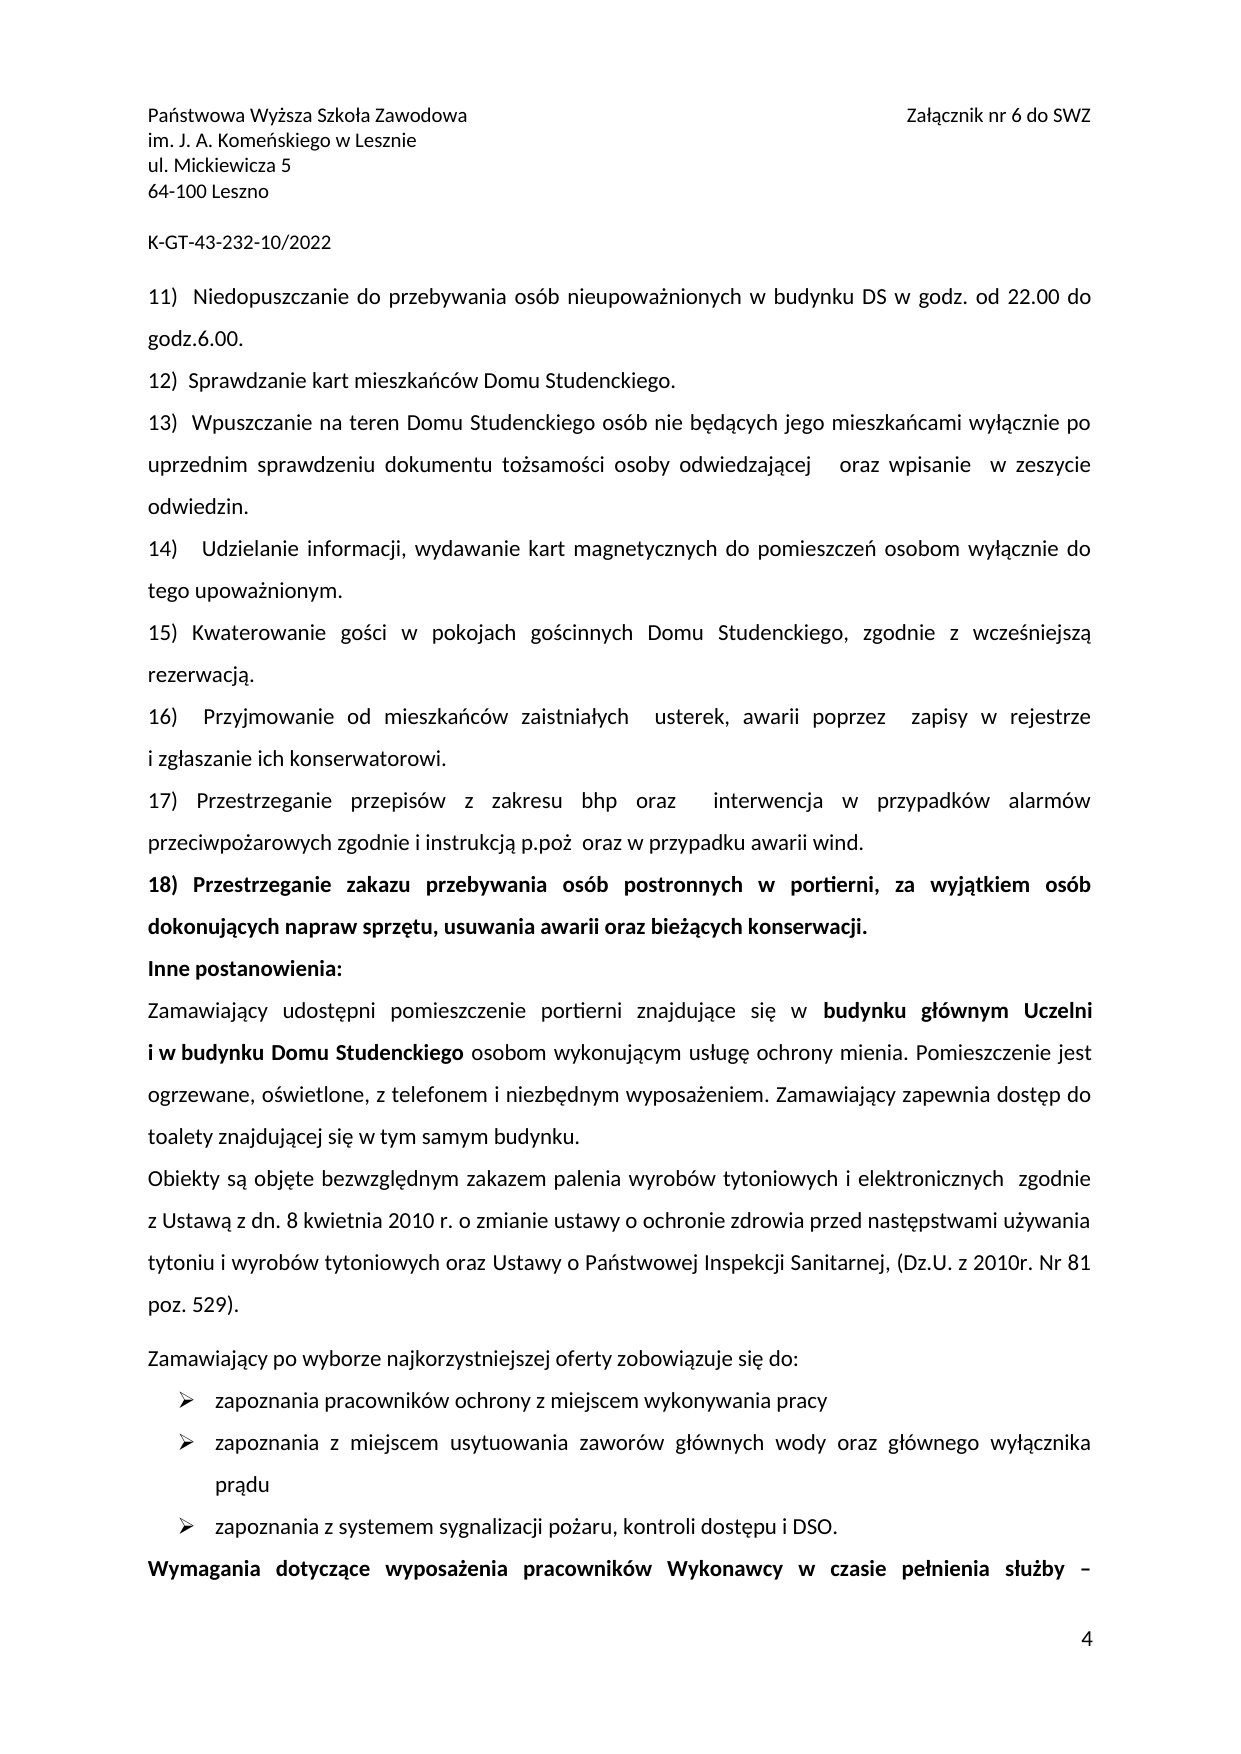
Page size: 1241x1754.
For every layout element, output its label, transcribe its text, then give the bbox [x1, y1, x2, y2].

text 11) Niedopuszczanie do przebywania osób nieupoważnionych w budynku DS w godz. od 22.00 do godz.6.00. [148, 282, 1093, 352]
text 13) Wpuszczanie na teren Domu Studenckiego osób nie będących jego mieszkańcami wyłącznie po uprzednim sprawdzeniu dokumentu tożsamości osoby odwiedzającej oraz wpisanie w zeszycie odwiedzin. [148, 408, 1093, 520]
text Zamawiający udostępni pomieszczenie portierni znajdujące się w budynku głównym Uczelni i w budynku Domu Studenckiego osobom wykonującym usługę ochrony mienia. Pomieszczenie jest ogrzewane, oświetlone, z telefonem i niezbędnym wyposażeniem. Zamawiający zapewnia dostęp do toalety znajdującej się w tym samym budynku. [148, 996, 1093, 1150]
text 14) Udzielanie informacji, wydawanie kart magnetycznych do pomieszczeń osobom wyłącznie do tego upoważnionym. [148, 534, 1093, 604]
text 12) Sprawdzanie kart mieszkańców Domu Studenckiego. [148, 366, 1093, 394]
text 17) Przestrzeganie przepisów z zakresu bhp oraz interwencja w przypadków alarmów przeciwpożarowych zgodnie i instrukcją p.poż oraz w przypadku awarii wind. [148, 786, 1093, 856]
text 16) Przyjmowanie od mieszkańców zaistniałych usterek, awarii poprzez zapisy w rejestrze i zgłaszanie ich konserwatorowi. [148, 702, 1093, 772]
list zapoznania z miejscem usytuowania zaworów głównych wody oraz głównego wyłącznika prądu [177, 1428, 1093, 1498]
text Zamawiający po wyborze najkorzystniejszej oferty zobowiązuje się do: [148, 1344, 1093, 1372]
text 15) Kwaterowanie gości w pokojach gościnnych Domu Studenckiego, zgodnie z wcześniejszą rezerwacją. [148, 618, 1093, 688]
list zapoznania z systemem sygnalizacji pożaru, kontroli dostępu i DSO. [177, 1512, 1093, 1540]
text Obiekty są objęte bezwzględnym zakazem palenia wyrobów tytoniowych i elektronicznych zgodnie z Ustawą z dn. 8 kwietnia 2010 r. o zmianie ustawy o ochronie zdrowia przed następstwami używania tytoniu i wyrobów tytoniowych oraz Ustawy o Państwowej Inspekcji Sanitarnej, (Dz.U. z 2010r. Nr 81 poz. 529). [148, 1164, 1093, 1318]
list zapoznania pracowników ochrony z miejscem wykonywania pracy [177, 1386, 1093, 1414]
text 18) Przestrzeganie zakazu przebywania osób postronnych w portierni, za wyjątkiem osób dokonujących napraw sprzętu, usuwania awarii oraz bieżących konserwacji. [148, 870, 1093, 940]
text Inne postanowienia: [148, 954, 1093, 982]
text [148, 1554, 1093, 1582]
